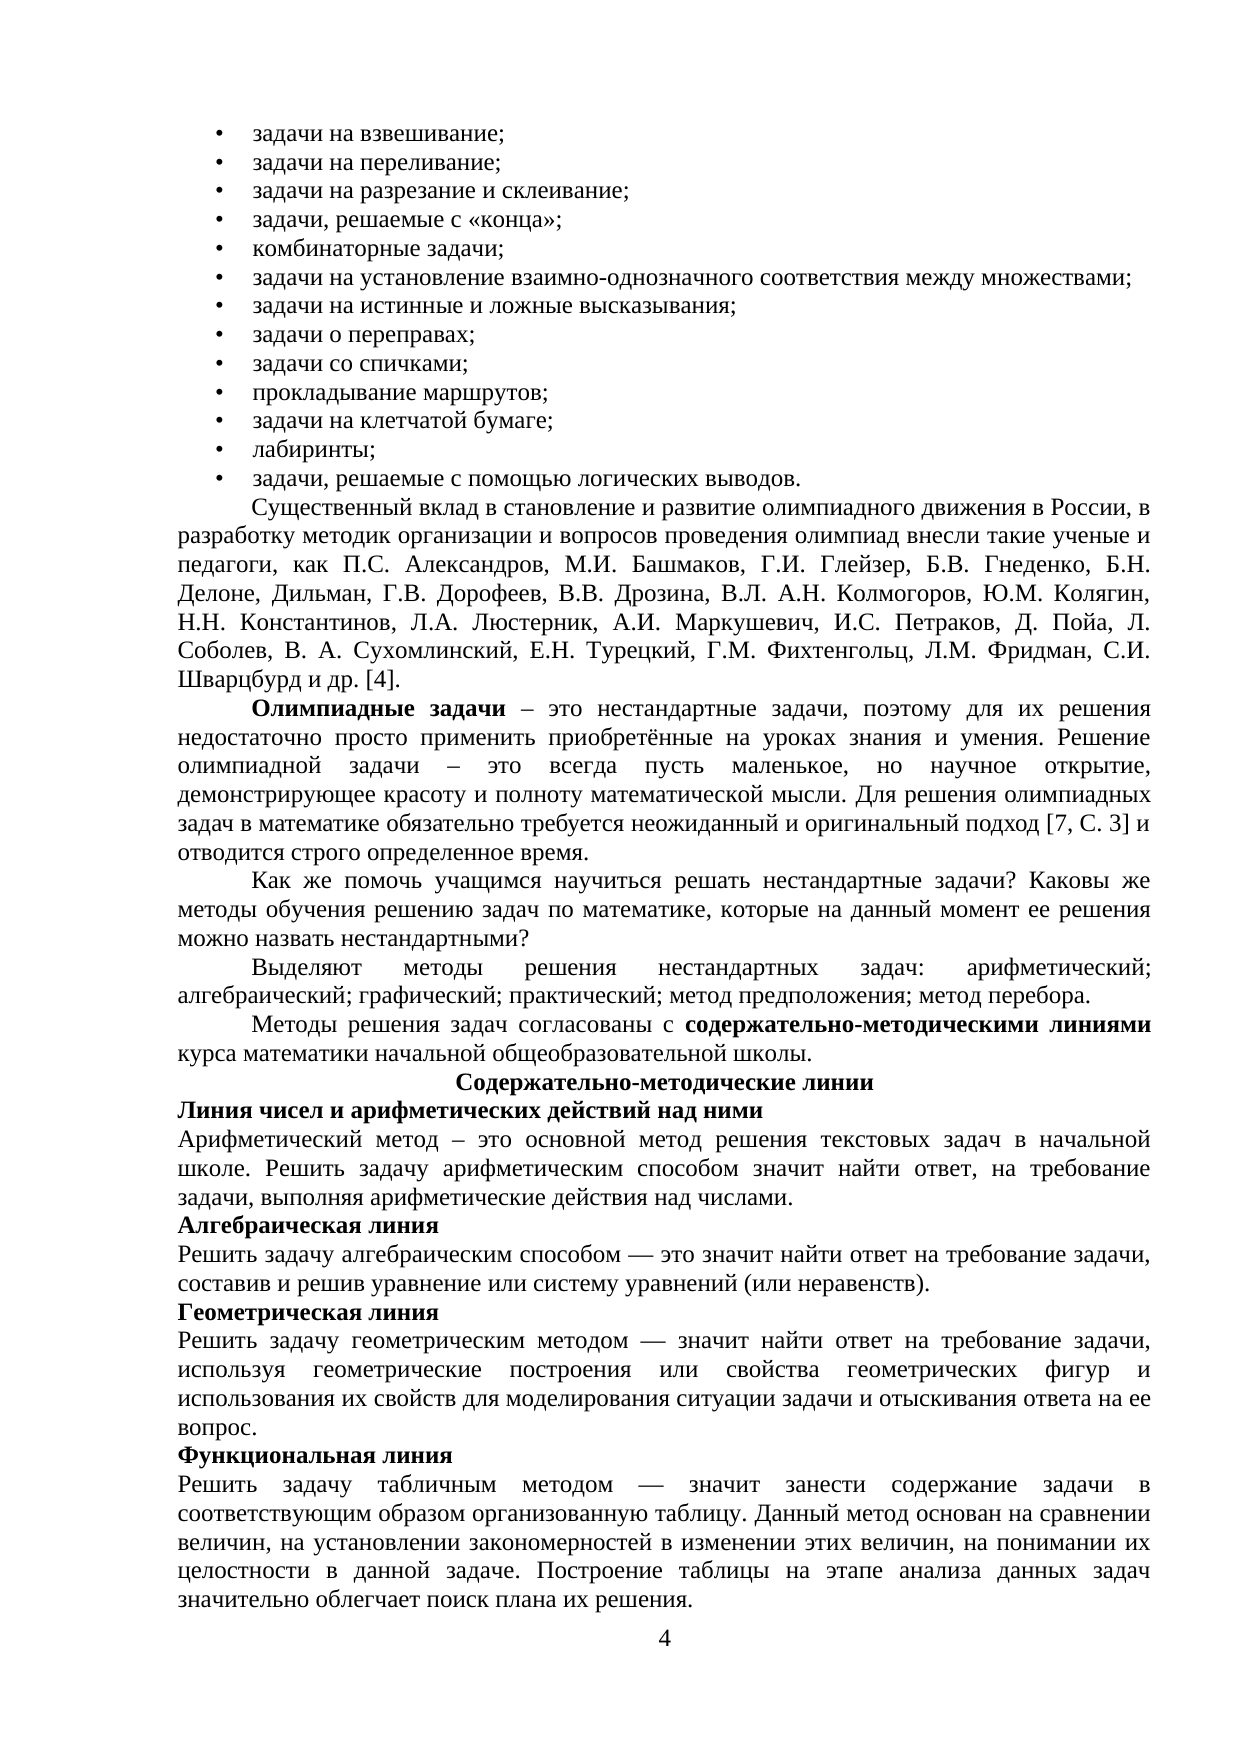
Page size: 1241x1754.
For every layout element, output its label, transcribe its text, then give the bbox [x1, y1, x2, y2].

list задачи, решаемые с «конца»; [215, 204, 1152, 233]
text Олимпиадные задачи – это нестандартные задачи, поэтому для их решения недостаточно просто применить приобретённые на уроках знания и умения. Решение олимпиадной задачи – это всегда пусть маленькое, но научное открытие, демонстрирующее красоту и полноту математической мысли. Для решения олимпиадных задач в математике обязательно требуется неожиданный и оригинальный подход [7, С. 3] и отводится строго определенное время. [177, 693, 1152, 866]
list задачи, решаемые с помощью логических выводов. [215, 463, 1152, 492]
text Арифметический метод – это основной метод решения текстовых задач в начальной школе. Решить задачу арифметическим способом значит найти ответ, на требование задачи, выполняя арифметические действия над числами. [177, 1124, 1152, 1211]
list задачи на переливание; [215, 147, 1152, 176]
text Как же помочь учащимся научиться решать нестандартные задачи? Каковы же методы обучения решению задач по математике, которые на данный момент ее решения можно назвать нестандартными? [177, 866, 1152, 952]
list задачи на клетчатой бумаге; [215, 406, 1152, 434]
list прокладывание маршрутов; [215, 377, 1152, 406]
text Решить задачу геометрическим методом — значит найти ответ на требование задачи, используя геометрические построения или свойства геометрических фигур и использования их свойств для моделирования ситуации задачи и отыскивания ответа на ее вопрос. [177, 1326, 1152, 1441]
list комбинаторные задачи; [215, 233, 1152, 262]
text Содержательно-методические линии [177, 1067, 1152, 1096]
list задачи со спичками; [215, 348, 1152, 377]
text Функциональная линия [177, 1441, 1152, 1469]
text Геометрическая линия [177, 1297, 1152, 1326]
text Методы решения задач согласованы с содержательно-методическими линиями курса математики начальной общеобразовательной школы. [177, 1009, 1152, 1067]
text Линия чисел и арифметических действий над ними [177, 1096, 1152, 1124]
list задачи о переправах; [215, 319, 1152, 348]
list задачи на взвешивание; [215, 118, 1152, 147]
text Выделяют методы решения нестандартных задач: арифметический; алгебраический; графический; практический; метод предположения; метод перебора. [177, 952, 1152, 1009]
list задачи на установление взаимно-однозначного соответствия между множествами; [215, 262, 1152, 291]
list лабиринты; [215, 434, 1152, 463]
list задачи на разрезание и склеивание; [215, 176, 1152, 204]
list задачи на истинные и ложные высказывания; [215, 291, 1152, 319]
text Существенный вклад в становление и развитие олимпиадного движения в России, в разработку методик организации и вопросов проведения олимпиад внесли такие ученые и педагоги, как П.С. Александров, М.И. Башмаков, Г.И. Глейзер, Б.В. Гнеденко, Б.Н. Делоне, Дильман, Г.В. Дорофеев, В.В. Дрозина, В.Л. А.Н. Колмогоров, Ю.М. Колягин, Н.Н. Константинов, Л.А. Люстерник, А.И. Маркушевич, И.С. Петраков, Д. Пойа, Л. Соболев, В. А. Сухомлинский, Е.Н. Турецкий, Г.М. Фихтенгольц, Л.М. Фридман, С.И. Шварцбурд и др. [4]. [177, 492, 1152, 693]
text Решить задачу табличным методом — значит занести содержание задачи в соответствующим образом организованную таблицу. Данный метод основан на сравнении величин, на установлении закономерностей в изменении этих величин, на понимании их целостности в данной задаче. Построение таблицы на этапе анализа данных задач значительно облегчает поиск плана их решения. [177, 1469, 1152, 1613]
text Алгебраическая линия [177, 1211, 1152, 1239]
text Решить задачу алгебраическим способом — это значит найти ответ на требование задачи, составив и решив уравнение или систему уравнений (или неравенств). [177, 1239, 1152, 1297]
